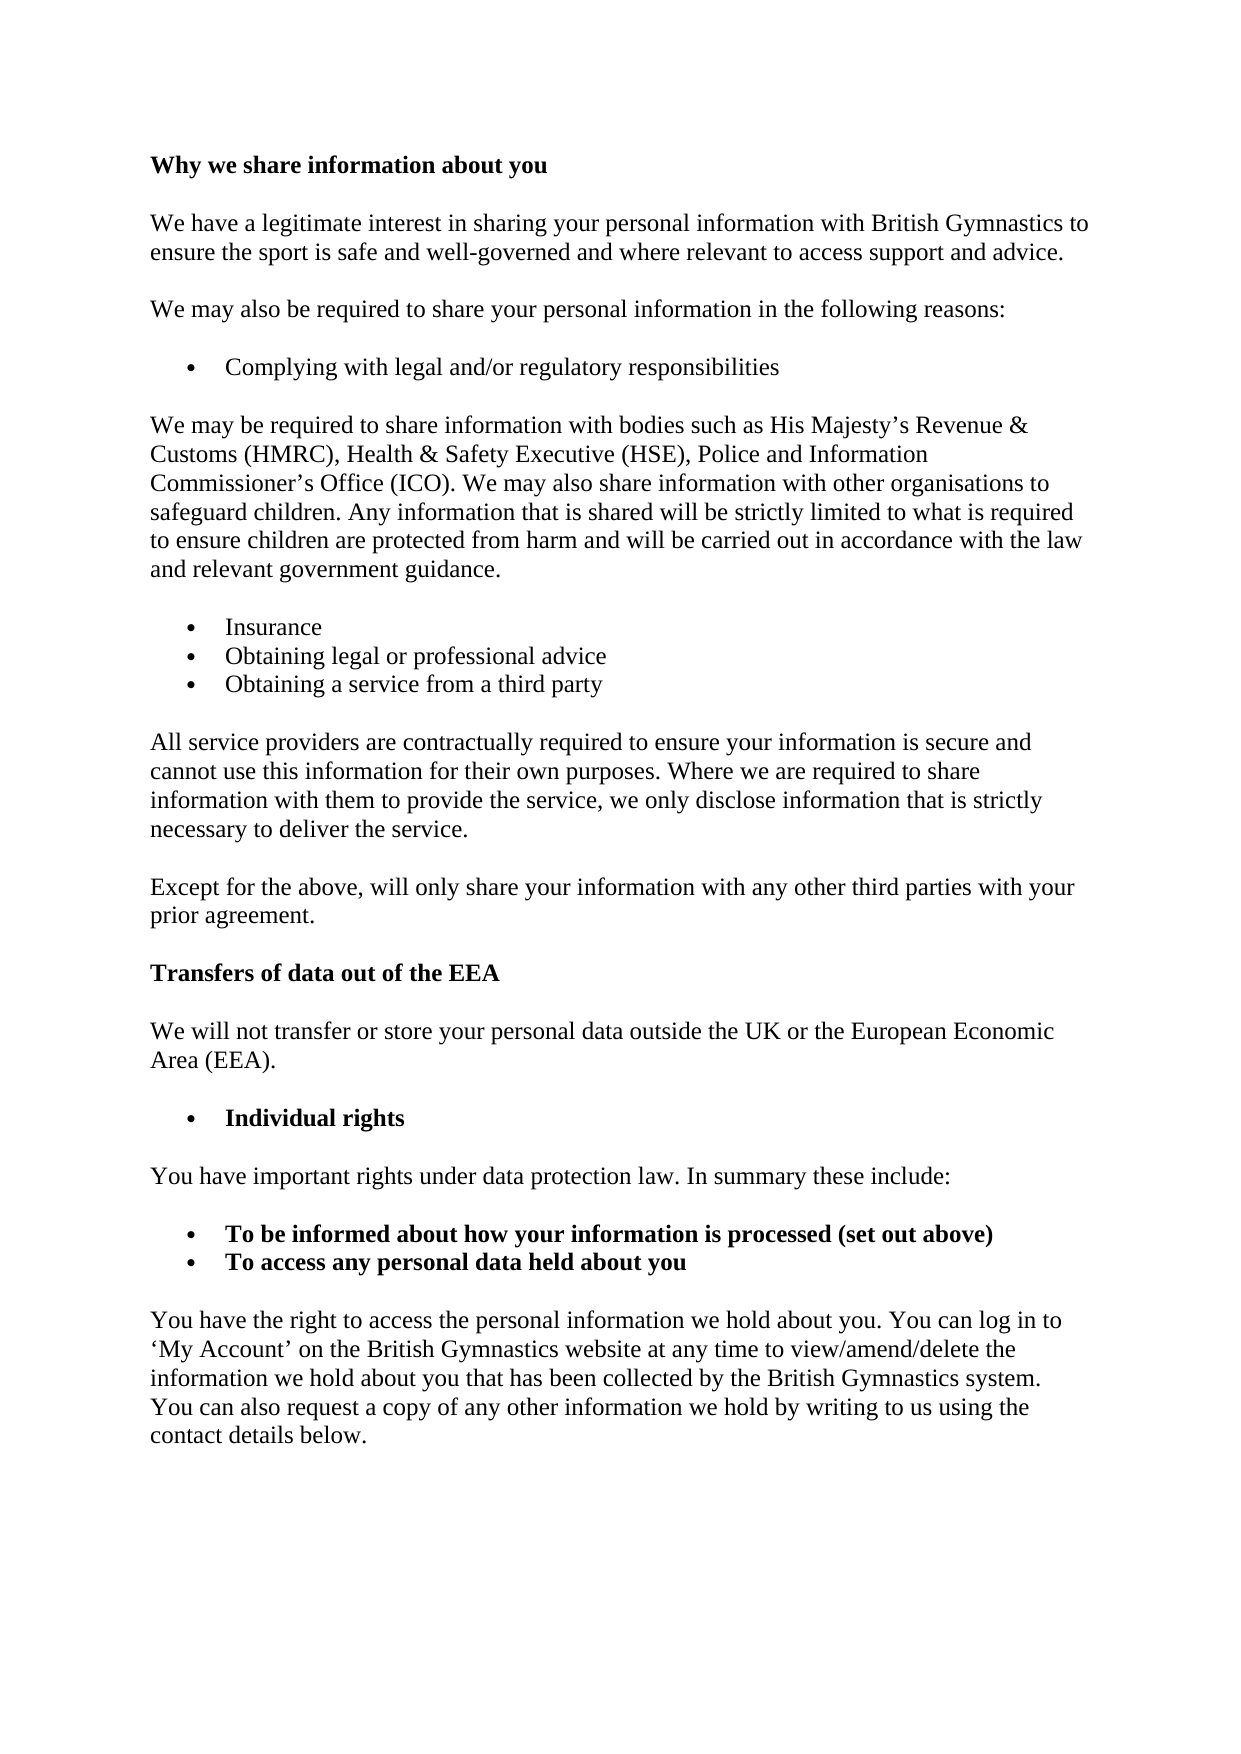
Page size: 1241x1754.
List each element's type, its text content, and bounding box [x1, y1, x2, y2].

text We may be required to share information with bodies such as His Majesty’s Revenue & Customs (HMRC), Health & Safety Executive (HSE), Police and Information Commissioner’s Office (ICO). We may also share information with other organisations to safeguard children. Any information that is shared will be strictly limited to what is required to ensure children are protected from harm and will be carried out in accordance with the law and relevant government guidance. [150, 410, 1090, 583]
text You have the right to access the personal information we hold about you. You can log in to ‘My Account’ on the British Gymnastics website at any time to view/amend/delete the information we hold about you that has been collected by the British Gymnastics system. You can also request a copy of any other information we hold by writing to us using the contact details below. [150, 1305, 1090, 1449]
list Insurance [187, 612, 1090, 641]
text We may also be required to share your personal information in the following reasons: [150, 294, 1090, 323]
list Obtaining legal or professional advice [187, 641, 1090, 669]
list To be informed about how your information is processed (set out above) [187, 1219, 1090, 1247]
list Individual rights [187, 1103, 1090, 1132]
text Transfers of data out of the EEA [150, 958, 1090, 987]
list Obtaining a service from a third party [187, 669, 1090, 698]
text Why we share information about you [150, 150, 1090, 179]
text Except for the above, will only share your information with any other third parties with your prior agreement. [150, 872, 1090, 929]
text We have a legitimate interest in sharing your personal information with British Gymnastics to ensure the sport is safe and well-governed and where relevant to access support and advice. [150, 208, 1090, 265]
text You have important rights under data protection law. In summary these include: [150, 1161, 1090, 1189]
text All service providers are contractually required to ensure your information is secure and cannot use this information for their own purposes. Where we are required to share information with them to provide the service, we only disclose information that is strictly necessary to deliver the service. [150, 727, 1090, 842]
text We will not transfer or store your personal data outside the UK or the European Economic Area (EEA). [150, 1016, 1090, 1074]
list Complying with legal and/or regulatory responsibilities [187, 352, 1090, 381]
list To access any personal data held about you [187, 1247, 1090, 1276]
